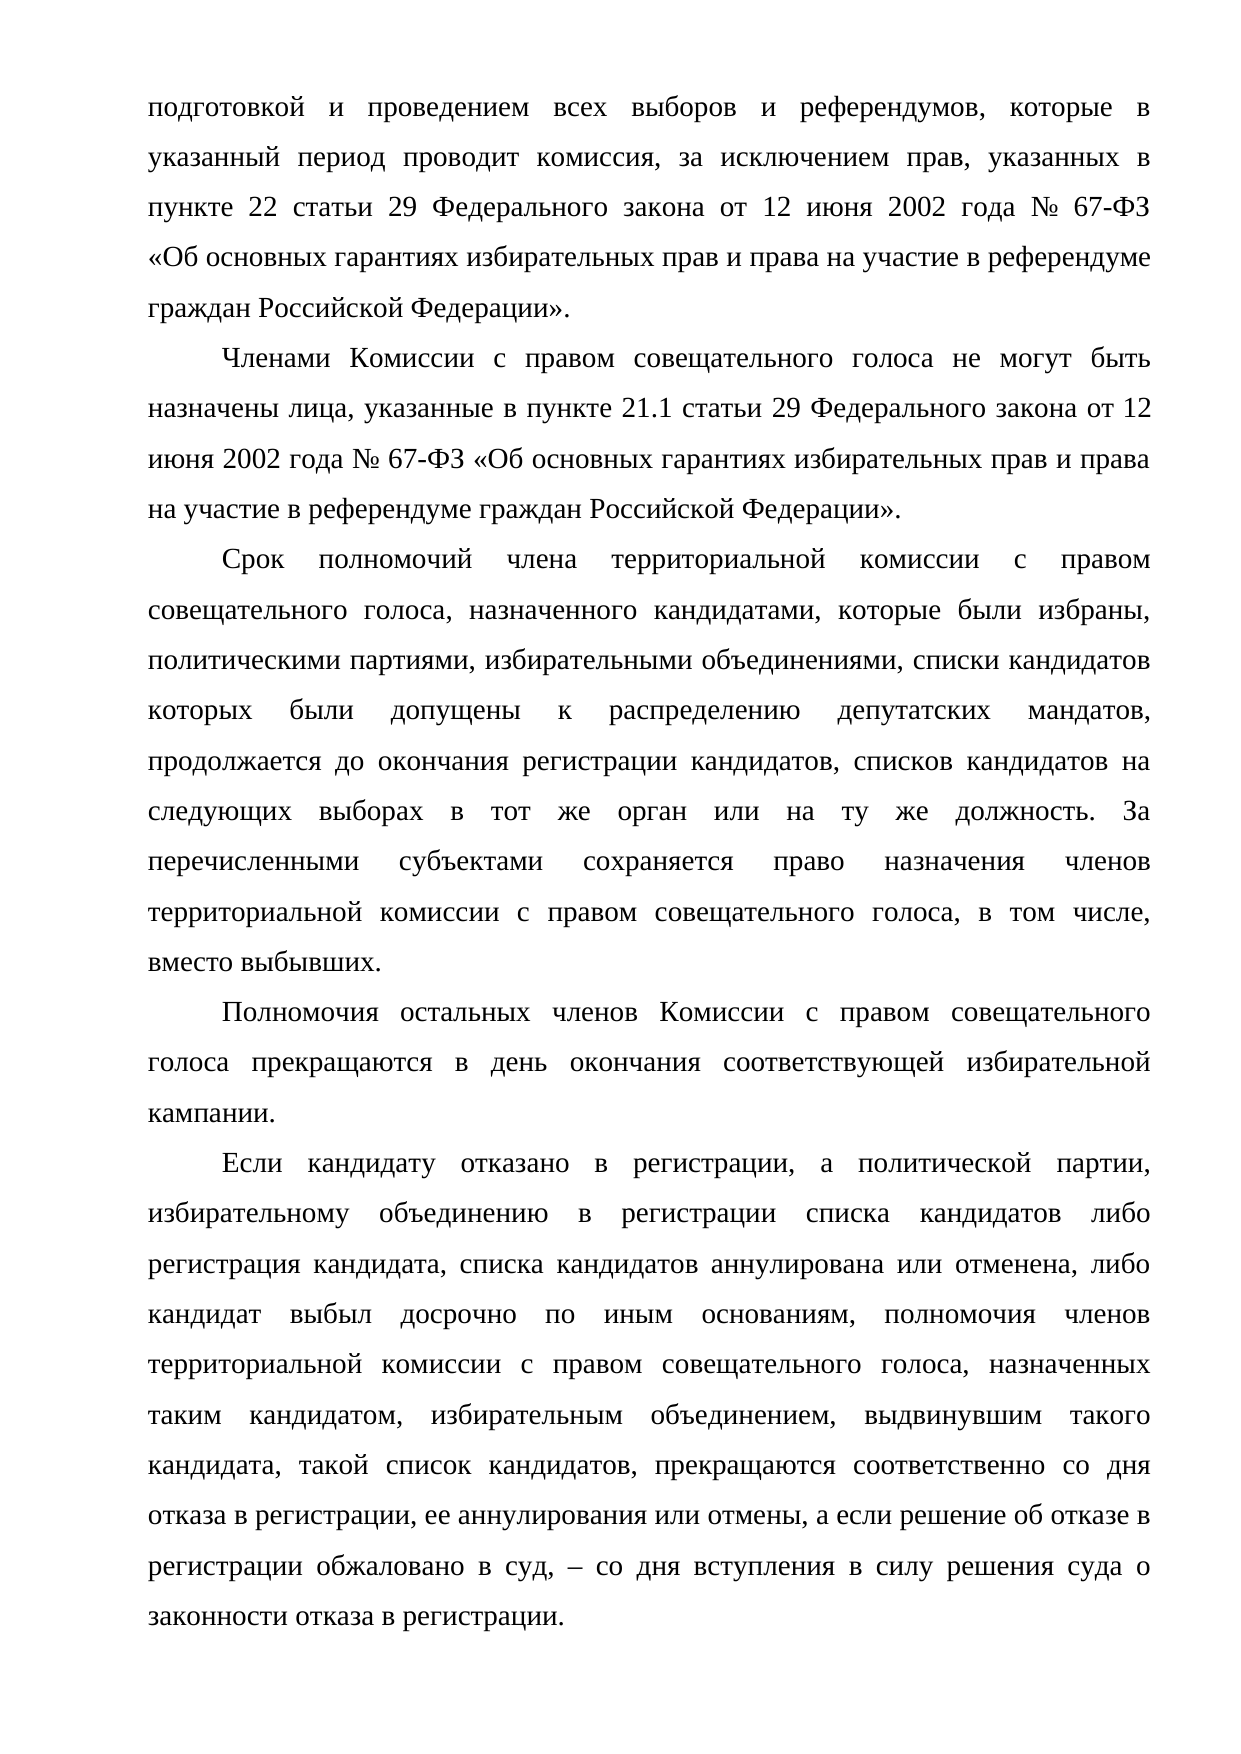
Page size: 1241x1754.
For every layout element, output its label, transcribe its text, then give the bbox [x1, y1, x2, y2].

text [148, 89, 1152, 323]
text Полномочия остальных членов Комиссии с правом совещательного голоса прекращаются в день окончания соответствующей избирательной кампании. [148, 994, 1152, 1128]
text Срок полномочий члена территориальной комиссии с правом совещательного голоса, назначенного кандидатами, которые были избраны, политическими партиями, избирательными объединениями, списки кандидатов которых были допущены к распределению депутатских мандатов, продолжается до окончания регистрации кандидатов, списков кандидатов на следующих выборах в тот же орган или на ту же должность. За перечисленными субъектами сохраняется право назначения членов территориальной комиссии с правом совещательного голоса, в том числе, вместо выбывших. [148, 541, 1152, 977]
text Если кандидату отказано в регистрации, а политической партии, избирательному объединению в регистрации списка кандидатов либо регистрация кандидата, списка кандидатов аннулирована или отменена, либо кандидат выбыл досрочно по иным основаниям, полномочия членов территориальной комиссии с правом совещательного голоса, назначенных таким кандидатом, избирательным объединением, выдвинувшим такого кандидата, такой список кандидатов, прекращаются соответственно со дня отказа в регистрации, ее аннулирования или отмены, а если решение об отказе в регистрации обжаловано в суд, – со дня вступления в силу решения суда о законности отказа в регистрации. [148, 1145, 1152, 1632]
text Членами Комиссии с правом совещательного голоса не могут быть назначены лица, указанные в пункте 21.1 статьи 29 Федерального закона от 12 июня 2002 года № 67-ФЗ «Об основных гарантиях избирательных прав и права на участие в референдуме граждан Российской Федерации». [148, 340, 1152, 525]
